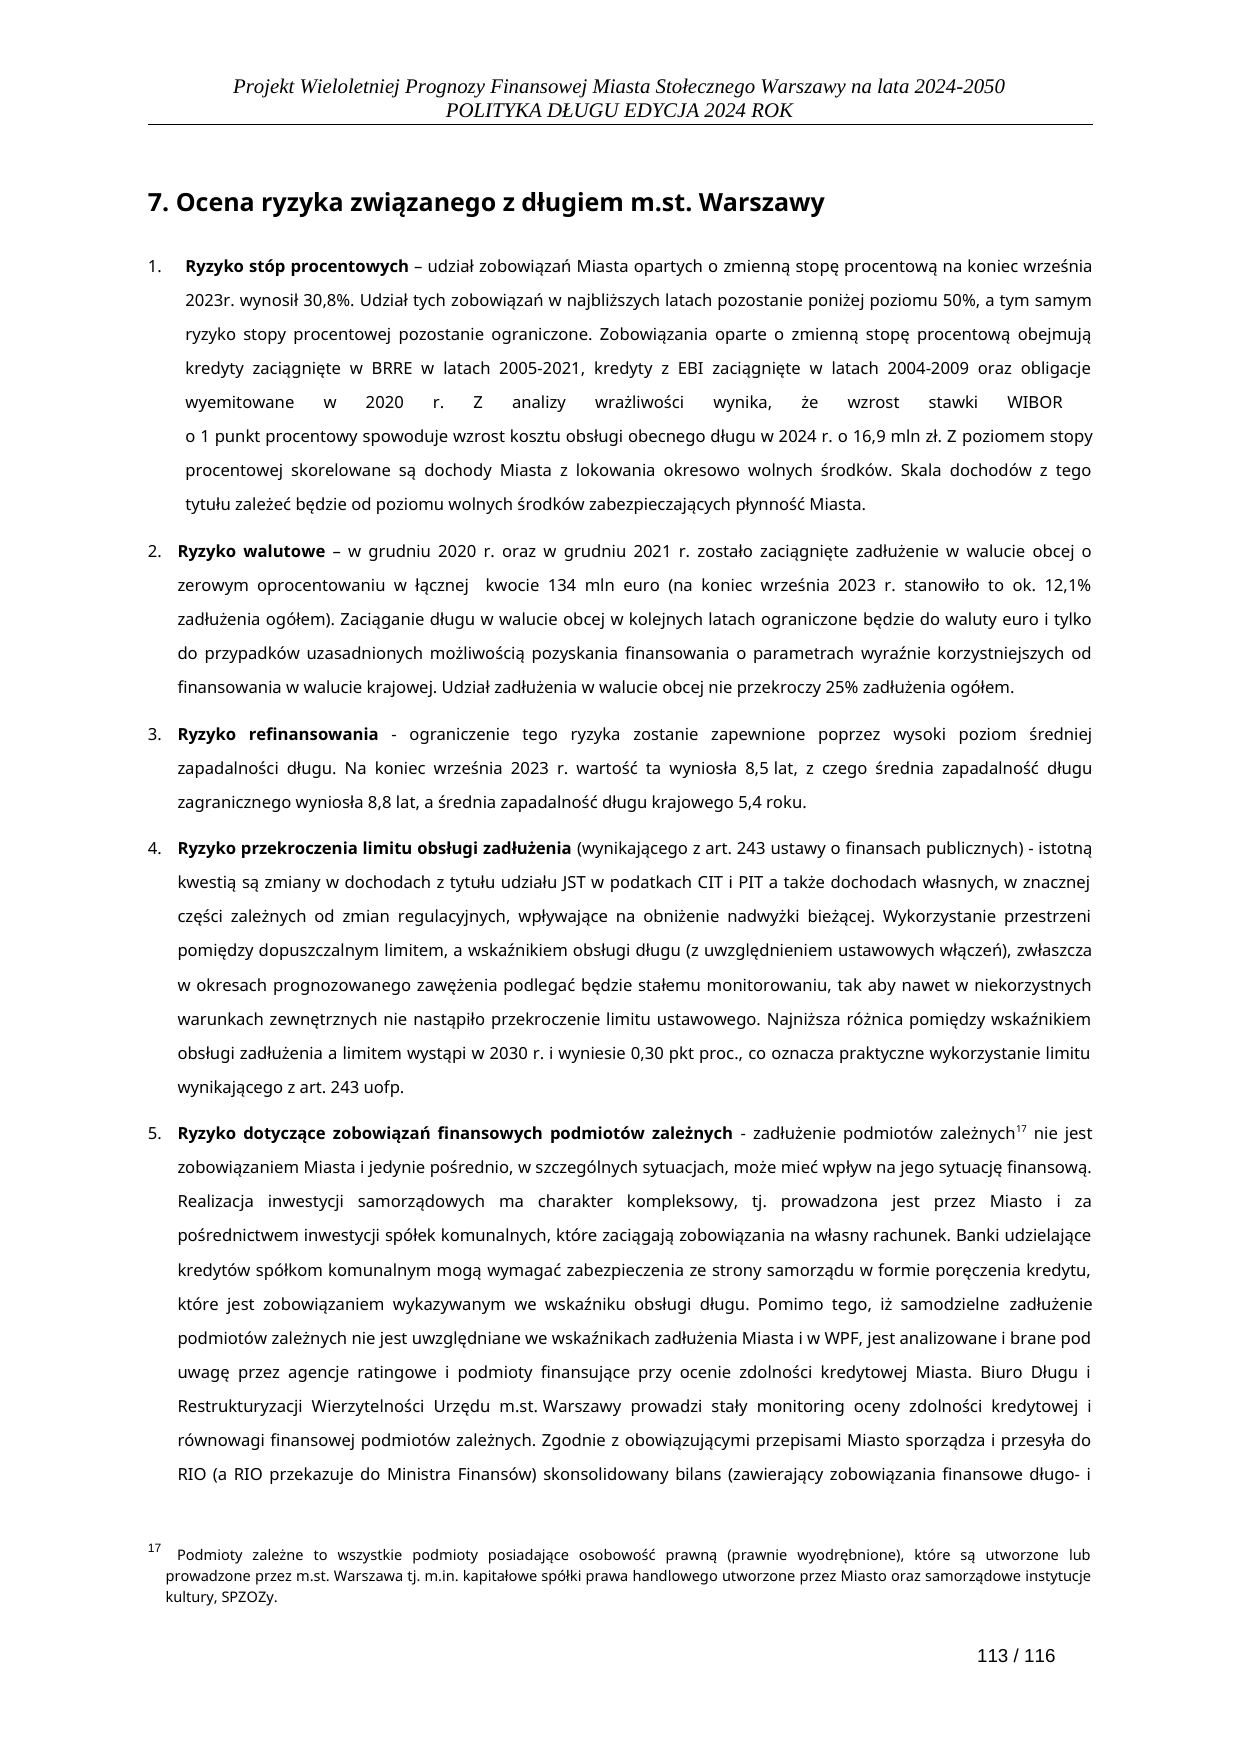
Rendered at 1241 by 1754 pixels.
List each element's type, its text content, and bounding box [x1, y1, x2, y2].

list Ryzyko stóp procentowych – udział zobowiązań Miasta opartych o zmienną stopę procentową na koniec września 2023r. wynosił 30,8%. Udział tych zobowiązań w najbliższych latach pozostanie poniżej poziomu 50%, a tym samym ryzyko stopy procentowej pozostanie ograniczone. Zobowiązania oparte o zmienną stopę procentową obejmują kredyty zaciągnięte w BRRE w latach 2005-2021, kredyty z EBI zaciągnięte w latach 2004-2009 oraz obligacje wyemitowane w 2020 r. Z analizy wrażliwości wynika, że wzrost stawki WIBOR o 1 punkt procentowy spowoduje wzrost kosztu obsługi obecnego długu w 2024 r. o 16,9 mln zł. Z poziomem stopy procentowej skorelowane są dochody Miasta z lokowania okresowo wolnych środków. Skala dochodów z tego tytułu zależeć będzie od poziomu wolnych środków zabezpieczających płynność Miasta. [148, 254, 1093, 516]
list Ryzyko walutowe – w grudniu 2020 r. oraz w grudniu 2021 r. zostało zaciągnięte zadłużenie w walucie obcej o zerowym oprocentowaniu w łącznej kwocie 134 mln euro (na koniec września 2023 r. stanowiło to ok. 12,1% zadłużenia ogółem). Zaciąganie długu w walucie obcej w kolejnych latach ograniczone będzie do waluty euro i tylko do przypadków uzasadnionych możliwością pozyskania finansowania o parametrach wyraźnie korzystniejszych od finansowania w walucie krajowej. Udział zadłużenia w walucie obcej nie przekroczy 25% zadłużenia ogółem. [148, 539, 1093, 698]
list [148, 1122, 1093, 1485]
text 7. Ocena ryzyka związanego z długiem m.st. Warszawy [148, 185, 1093, 219]
list Ryzyko przekroczenia limitu obsługi zadłużenia (wynikającego z art. 243 ustawy o finansach publicznych) - istotną kwestią są zmiany w dochodach z tytułu udziału JST w podatkach CIT i PIT a także dochodach własnych, w znacznej części zależnych od zmian regulacyjnych, wpływające na obniżenie nadwyżki bieżącej. Wykorzystanie przestrzeni pomiędzy dopuszczalnym limitem, a wskaźnikiem obsługi długu (z uwzględnieniem ustawowych włączeń), zwłaszcza w okresach prognozowanego zawężenia podlegać będzie stałemu monitorowaniu, tak aby nawet w niekorzystnych warunkach zewnętrznych nie nastąpiło przekroczenie limitu ustawowego. Najniższa różnica pomiędzy wskaźnikiem obsługi zadłużenia a limitem wystąpi w 2030 r. i wyniesie 0,30 pkt proc., co oznacza praktyczne wykorzystanie limitu wynikającego z art. 243 uofp. [148, 837, 1093, 1098]
list Ryzyko refinansowania - ograniczenie tego ryzyka zostanie zapewnione poprzez wysoki poziom średniej zapadalności długu. Na koniec września 2023 r. wartość ta wyniosła 8,5 lat, z czego średnia zapadalność długu zagranicznego wyniosła 8,8 lat, a średnia zapadalność długu krajowego 5,4 roku. [148, 722, 1093, 813]
